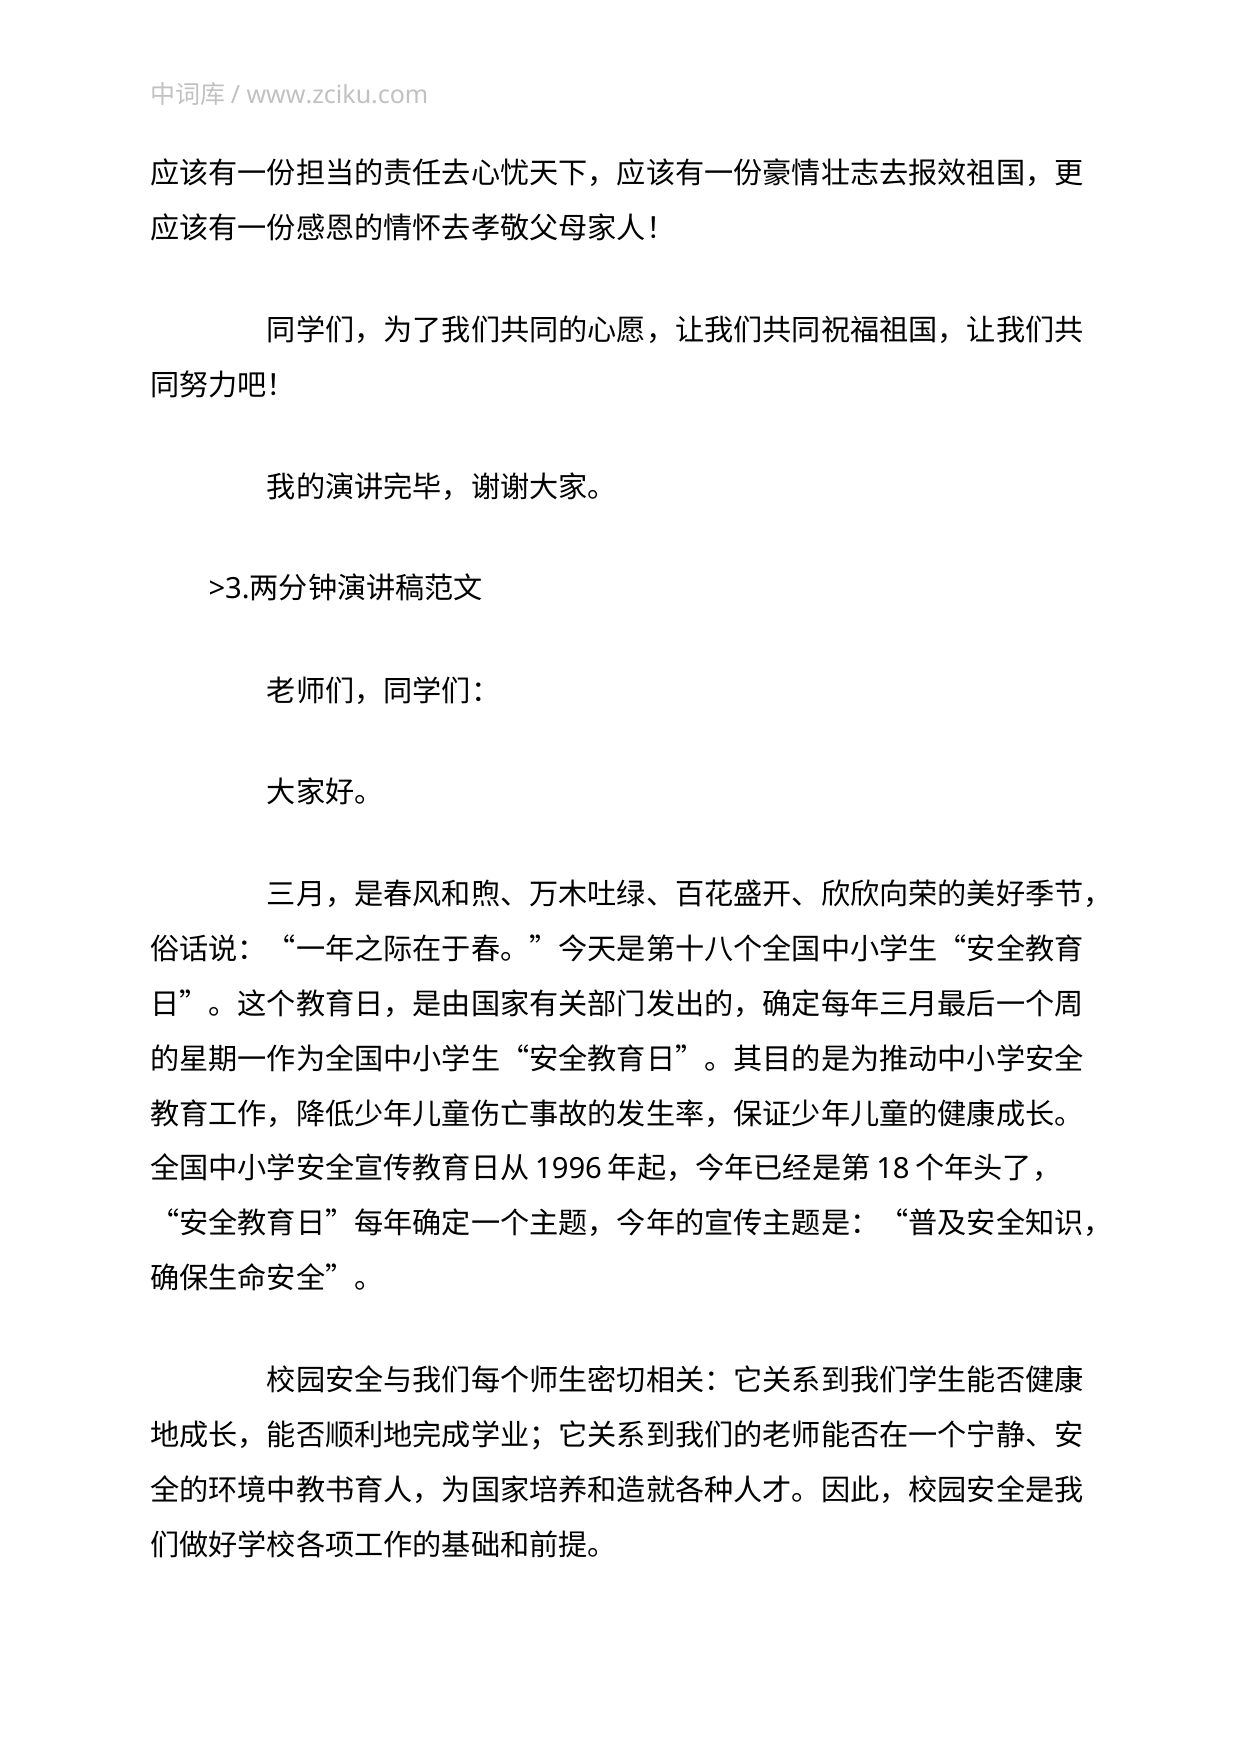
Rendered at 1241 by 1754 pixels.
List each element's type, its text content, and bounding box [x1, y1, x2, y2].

text >3.两分钟演讲稿范文 [150, 565, 1090, 607]
text 校园安全与我们每个师生密切相关：它关系到我们学生能否健康地成长，能否顺利地完成学业；它关系到我们的老师能否在一个宁静、安全的环境中教书育人，为国家培养和造就各种人才。因此，校园安全是我们做好学校各项工作的基础和前提。 [150, 1357, 1090, 1564]
text 老师们，同学们： [150, 667, 1090, 709]
text 大家好。 [150, 769, 1090, 811]
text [150, 150, 1090, 247]
text 我的演讲完毕，谢谢大家。 [150, 463, 1090, 506]
text 同学们，为了我们共同的心愿，让我们共同祝福祖国，让我们共同努力吧！ [150, 307, 1090, 404]
text 三月，是春风和煦、万木吐绿、百花盛开、欣欣向荣的美好季节，俗话说：“一年之际在于春。”今天是第十八个全国中小学生“安全教育日”。这个教育日，是由国家有关部门发出的，确定每年三月最后一个周的星期一作为全国中小学生“安全教育日”。其目的是为推动中小学安全教育工作，降低少年儿童伤亡事故的发生率，保证少年儿童的健康成长。全国中小学安全宣传教育日从1996年起，今年已经是第18个年头了，“安全教育日”每年确定一个主题，今年的宣传主题是：“普及安全知识，确保生命安全”。 [150, 871, 1090, 1297]
